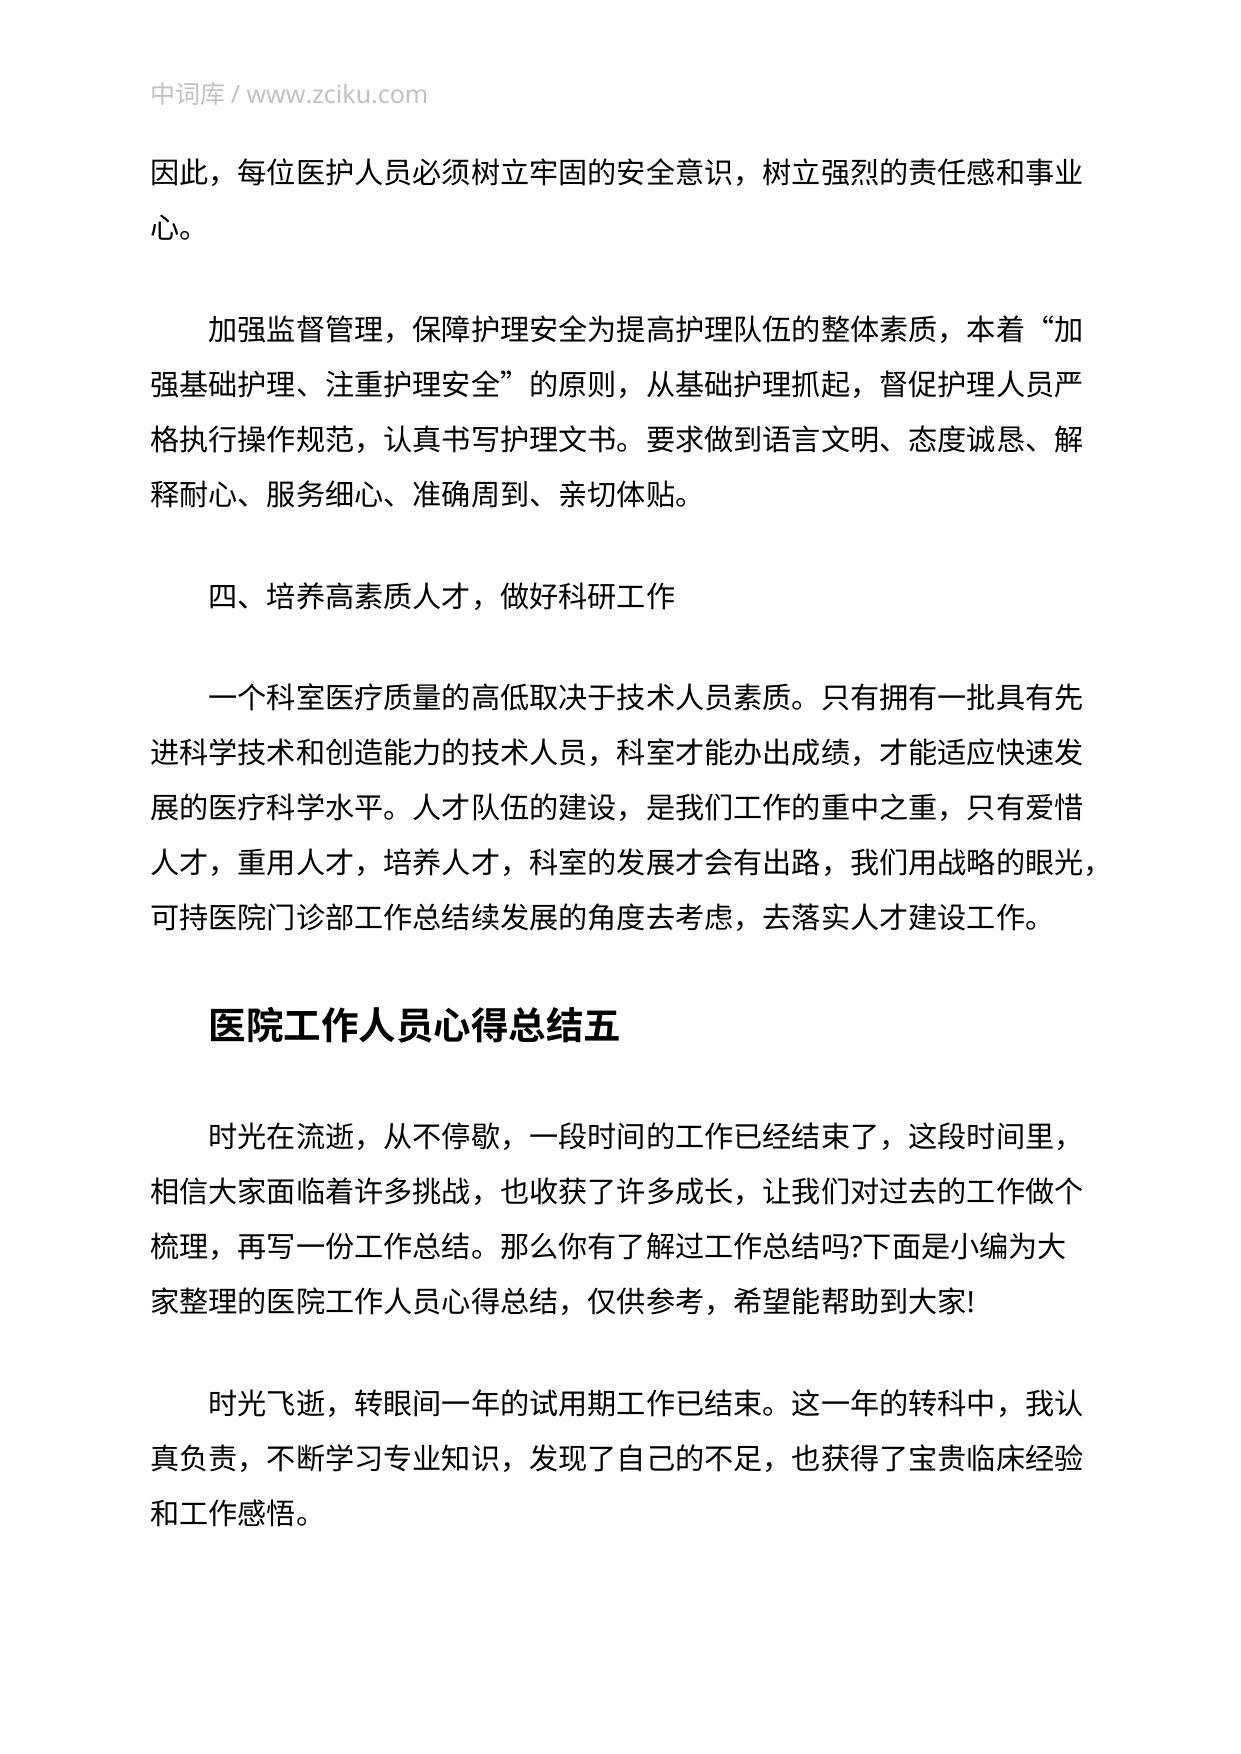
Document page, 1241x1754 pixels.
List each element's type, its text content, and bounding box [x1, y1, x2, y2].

text 时光飞逝，转眼间一年的试用期工作已结束。这一年的转科中，我认真负责，不断学习专业知识，发现了自己的不足，也获得了宝贵临床经验和工作感悟。 [150, 1380, 1090, 1532]
text 医院工作人员心得总结五 [150, 996, 1090, 1051]
text 加强监督管理，保障护理安全为提高护理队伍的整体素质，本着“加强基础护理、注重护理安全”的原则，从基础护理抓起，督促护理人员严格执行操作规范，认真书写护理文书。要求做到语言文明、态度诚恳、解释耐心、服务细心、准确周到、亲切体贴。 [150, 307, 1090, 514]
text 一个科室医疗质量的高低取决于技术人员素质。只有拥有一批具有先进科学技术和创造能力的技术人员，科室才能办出成绩，才能适应快速发展的医疗科学水平。人才队伍的建设，是我们工作的重中之重，只有爱惜人才，重用人才，培养人才，科室的发展才会有出路，我们用战略的眼光，可持医院门诊部工作总结续发展的角度去考虑，去落实人才建设工作。 [150, 675, 1090, 937]
text 四、培养高素质人才，做好科研工作 [150, 573, 1090, 615]
text 时光在流逝，从不停歇，一段时间的工作已经结束了，这段时间里，相信大家面临着许多挑战，也收获了许多成长，让我们对过去的工作做个梳理，再写一份工作总结。那么你有了解过工作总结吗?下面是小编为大家整理的医院工作人员心得总结，仅供参考，希望能帮助到大家! [150, 1114, 1090, 1321]
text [150, 150, 1090, 247]
